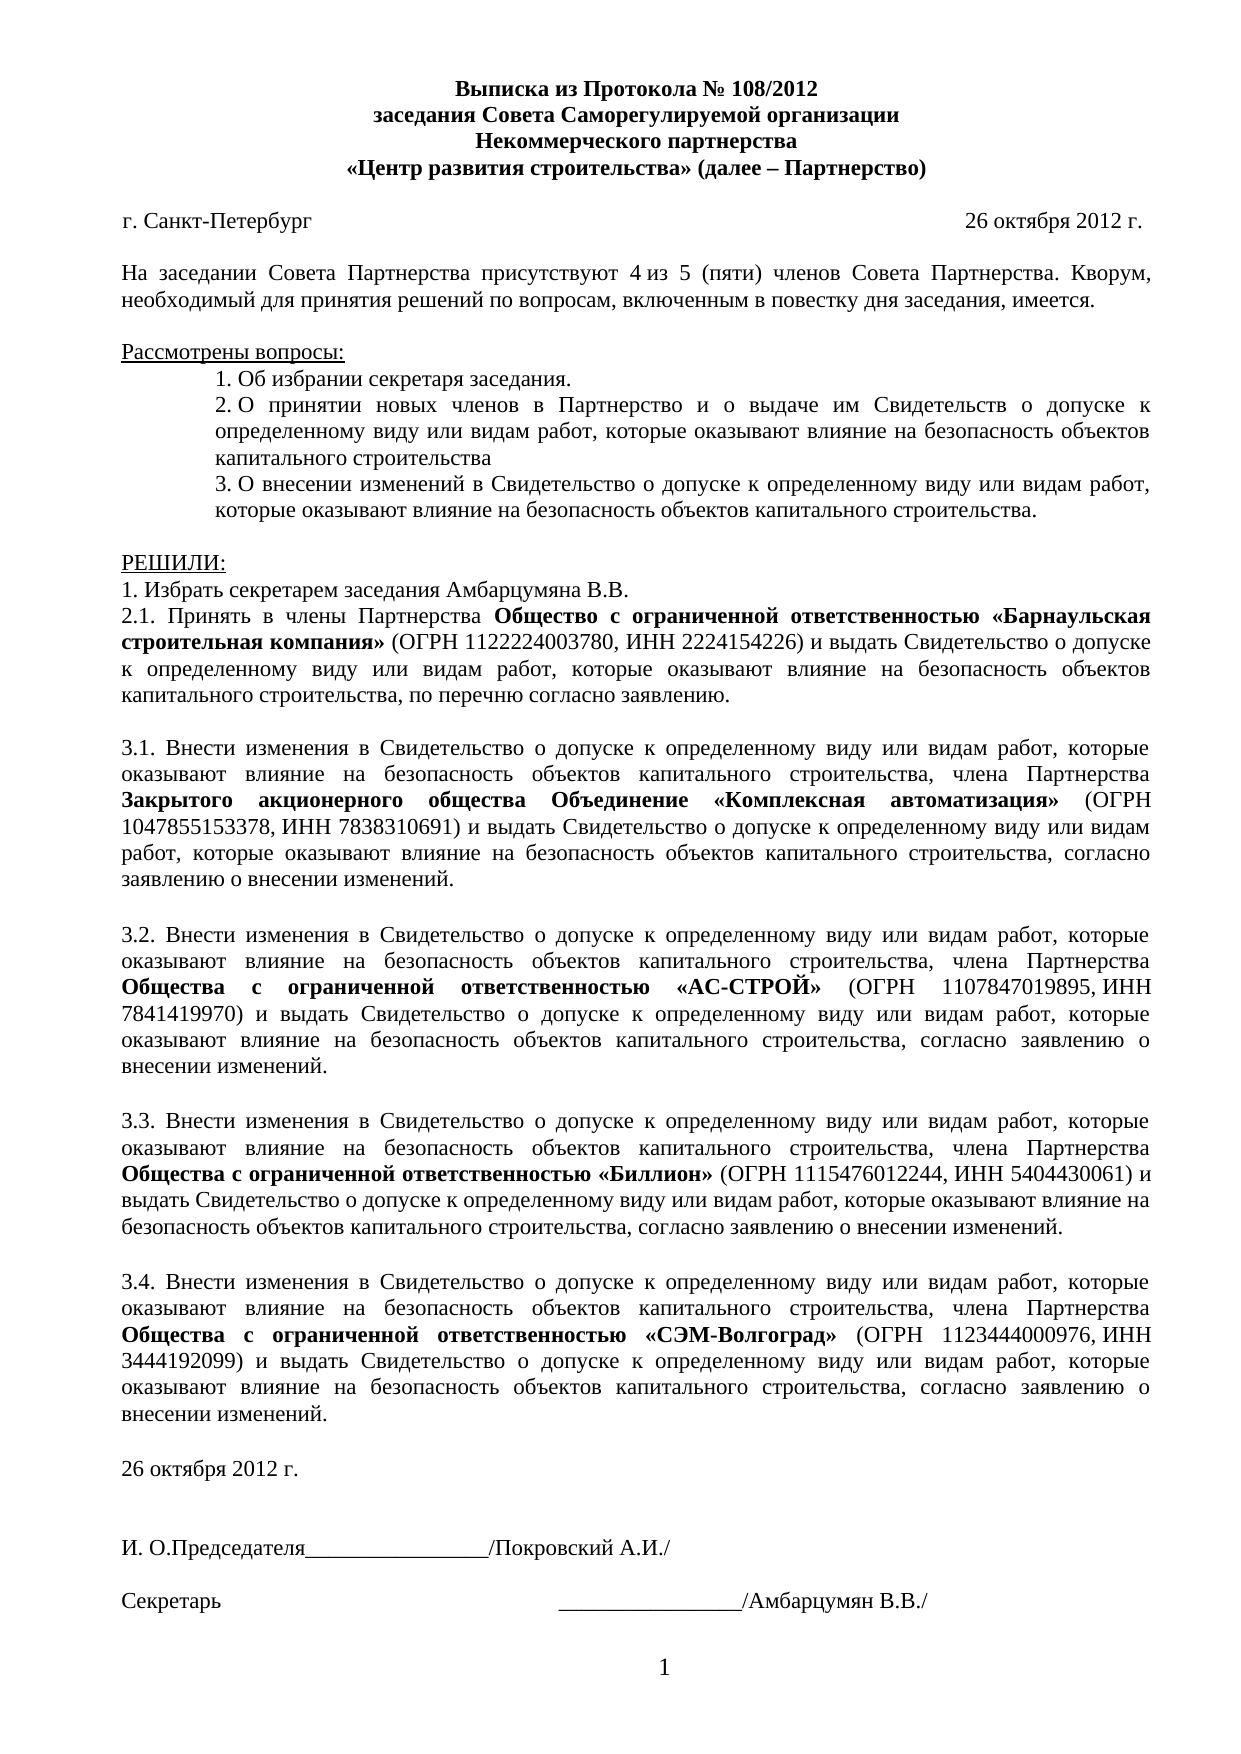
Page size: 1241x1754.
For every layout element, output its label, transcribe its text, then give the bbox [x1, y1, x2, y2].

text 1. Избрать секретарем заседания Амбарцумяна В.В. [121, 576, 1152, 602]
text 26 октября 2012 г. [121, 1455, 1152, 1481]
text 3.2. Внести изменения в Свидетельство о допуске к определенному виду или видам работ, которые оказывают влияние на безопасность объектов капитального строительства, члена Партнерства Общества с ограниченной ответственностью «АС-СТРОЙ» (ОГРН 1107847019895, ИНН 7841419970) и выдать Свидетельство о допуске к определенному виду или видам работ, которые оказывают влияние на безопасность объектов капитального строительства, согласно заявлению о внесении изменений. [121, 921, 1152, 1079]
text На заседании Совета Партнерства присутствуют 4 из 5 (пяти) членов Совета Партнерства. Кворум, необходимый для принятия решений по вопросам, включенным в повестку дня заседания, имеется. [121, 259, 1152, 312]
text И. О. Председателя ________________/Покровский А.И./ [121, 1534, 1152, 1560]
text заседания Совета Саморегулируемой организации [121, 101, 1152, 128]
text 3.1. Внести изменения в Свидетельство о допуске к определенному виду или видам работ, которые оказывают влияние на безопасность объектов капитального строительства, члена Партнерства Закрытого акционерного общества Объединение «Комплексная автоматизация» (ОГРН 1047855153378, ИНН 7838310691) и выдать Свидетельство о допуске к определенному виду или видам работ, которые оказывают влияние на безопасность объектов капитального строительства, согласно заявлению о внесении изменений. [121, 734, 1152, 892]
text 3. О внесении изменений в Свидетельство о допуске к определенному виду или видам работ, которые оказывают влияние на безопасность объектов капитального строительства. [215, 470, 1152, 523]
text РЕШИЛИ: [121, 549, 1152, 576]
text Выписка из Протокола № 108/2012 [121, 75, 1152, 101]
table_header 26 октября 2012 г. [633, 207, 1154, 233]
text Секретарь ________________/Амбарцумян В.В./ [121, 1587, 1152, 1613]
text 3.4. Внести изменения в Свидетельство о допуске к определенному виду или видам работ, которые оказывают влияние на безопасность объектов капитального строительства, члена Партнерства Общества с ограниченной ответственностью «СЭМ-Волгоград» (ОГРН 1123444000976, ИНН 3444192099) и выдать Свидетельство о допуске к определенному виду или видам работ, которые оказывают влияние на безопасность объектов капитального строительства, согласно заявлению о внесении изменений. [121, 1268, 1152, 1426]
text Некоммерческого партнерства [121, 128, 1152, 154]
text «Центр развития строительства» (далее – Партнерство) [121, 154, 1152, 180]
table_header г. Санкт-Петербург [111, 207, 632, 233]
text 1. Об избрании секретаря заседания. [215, 365, 1152, 391]
text Рассмотрены вопросы: [121, 338, 1152, 365]
text 2.1. Принять в члены Партнерства Общество с ограниченной ответственностью «Барнаульская строительная компания» (ОГРН 1122224003780, ИНН 2224154226) и выдать Свидетельство о допуске к определенному виду или видам работ, которые оказывают влияние на безопасность объектов капитального строительства, по перечню согласно заявлению. [121, 602, 1152, 707]
text 3.3. Внести изменения в Свидетельство о допуске к определенному виду или видам работ, которые оказывают влияние на безопасность объектов капитального строительства, члена Партнерства Общества с ограниченной ответственностью «Биллион» (ОГРН 1115476012244, ИНН 5404430061) и выдать Свидетельство о допуске к определенному виду или видам работ, которые оказывают влияние на безопасность объектов капитального строительства, согласно заявлению о внесении изменений. [121, 1107, 1152, 1239]
text 2. О принятии новых членов в Партнерство и о выдаче им Свидетельств о допуске к определенному виду или видам работ, которые оказывают влияние на безопасность объектов капитального строительства [215, 391, 1152, 470]
